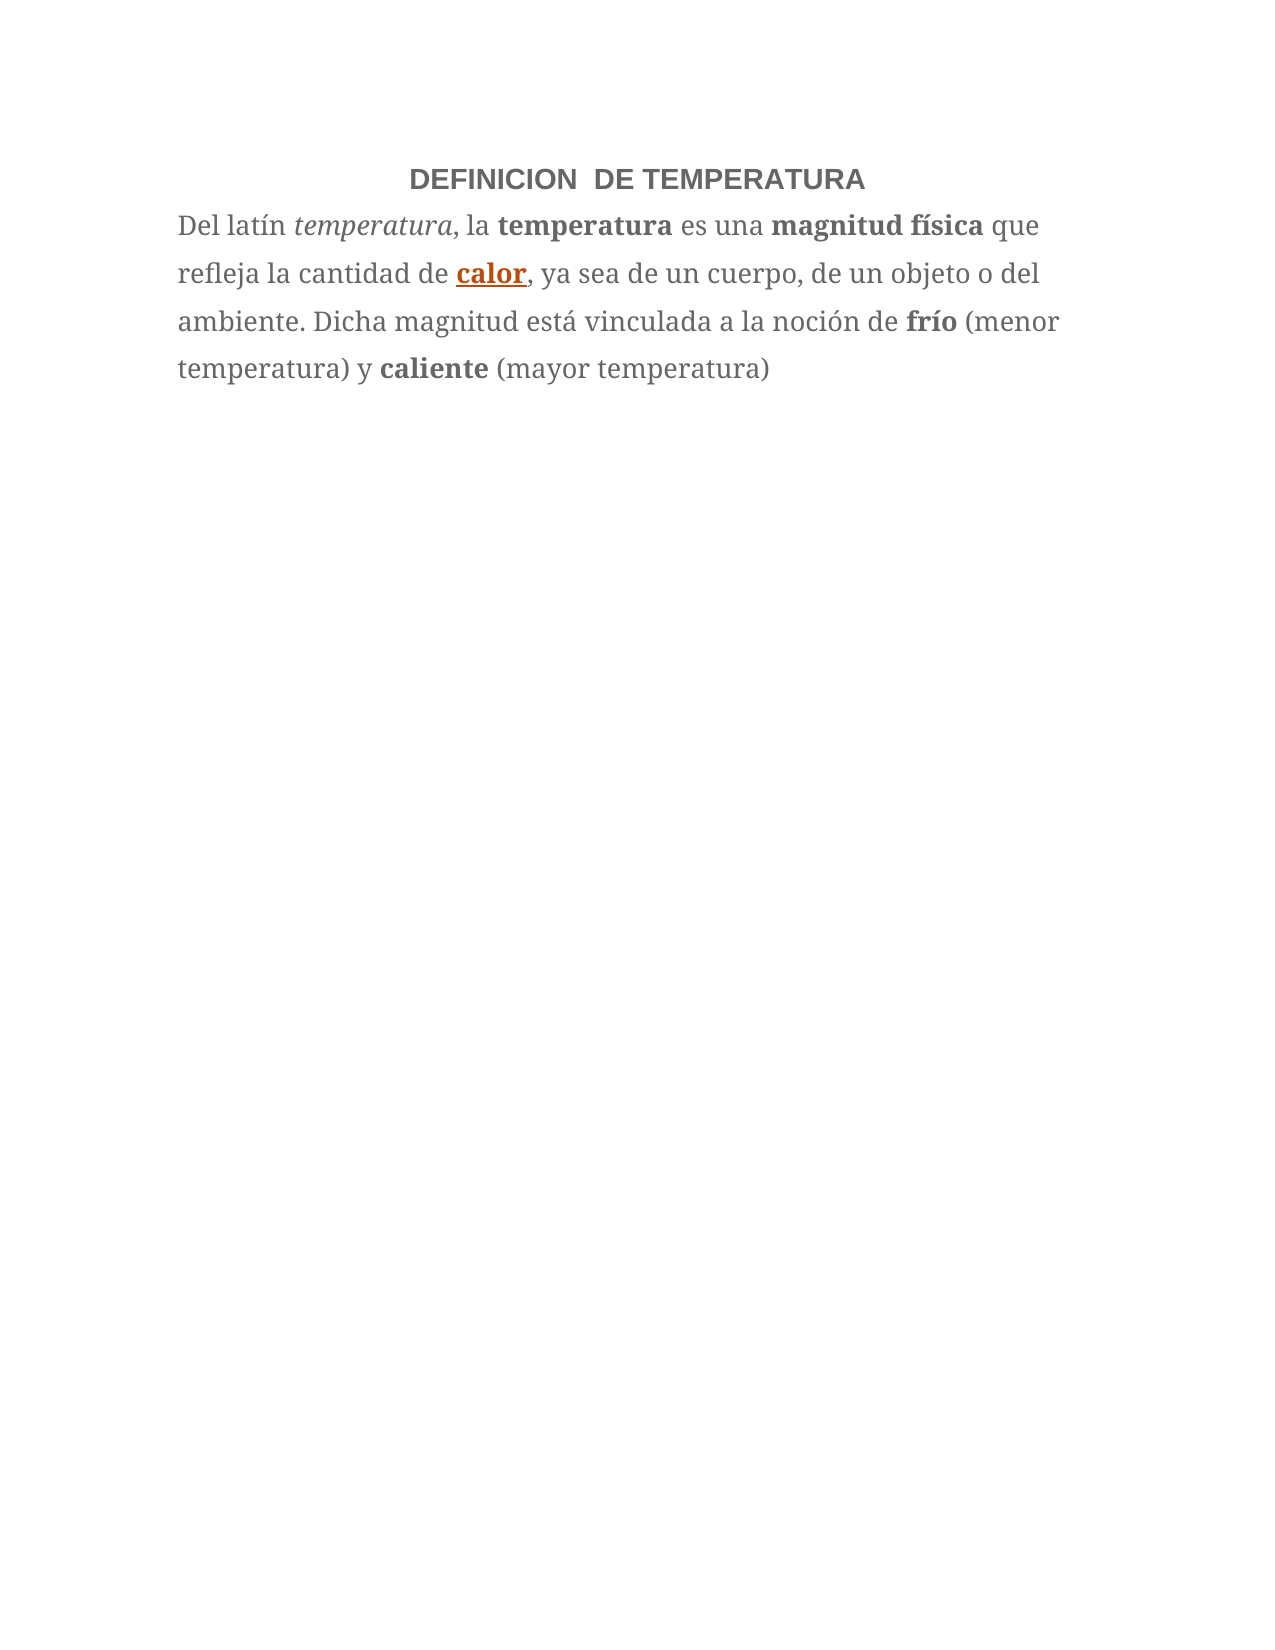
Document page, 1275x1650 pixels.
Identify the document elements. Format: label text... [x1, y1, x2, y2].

text DEFINICION DE TEMPERATURA [177, 148, 1098, 195]
text Del latín temperatura, la temperatura es una magnitud física que refleja la cantidad de calor, ya sea de un cuerpo, de un objeto o del ambiente. Dicha magnitud está vinculada a la noción de frío (menor temperatura) y caliente (mayor temperatura) [177, 195, 1098, 387]
